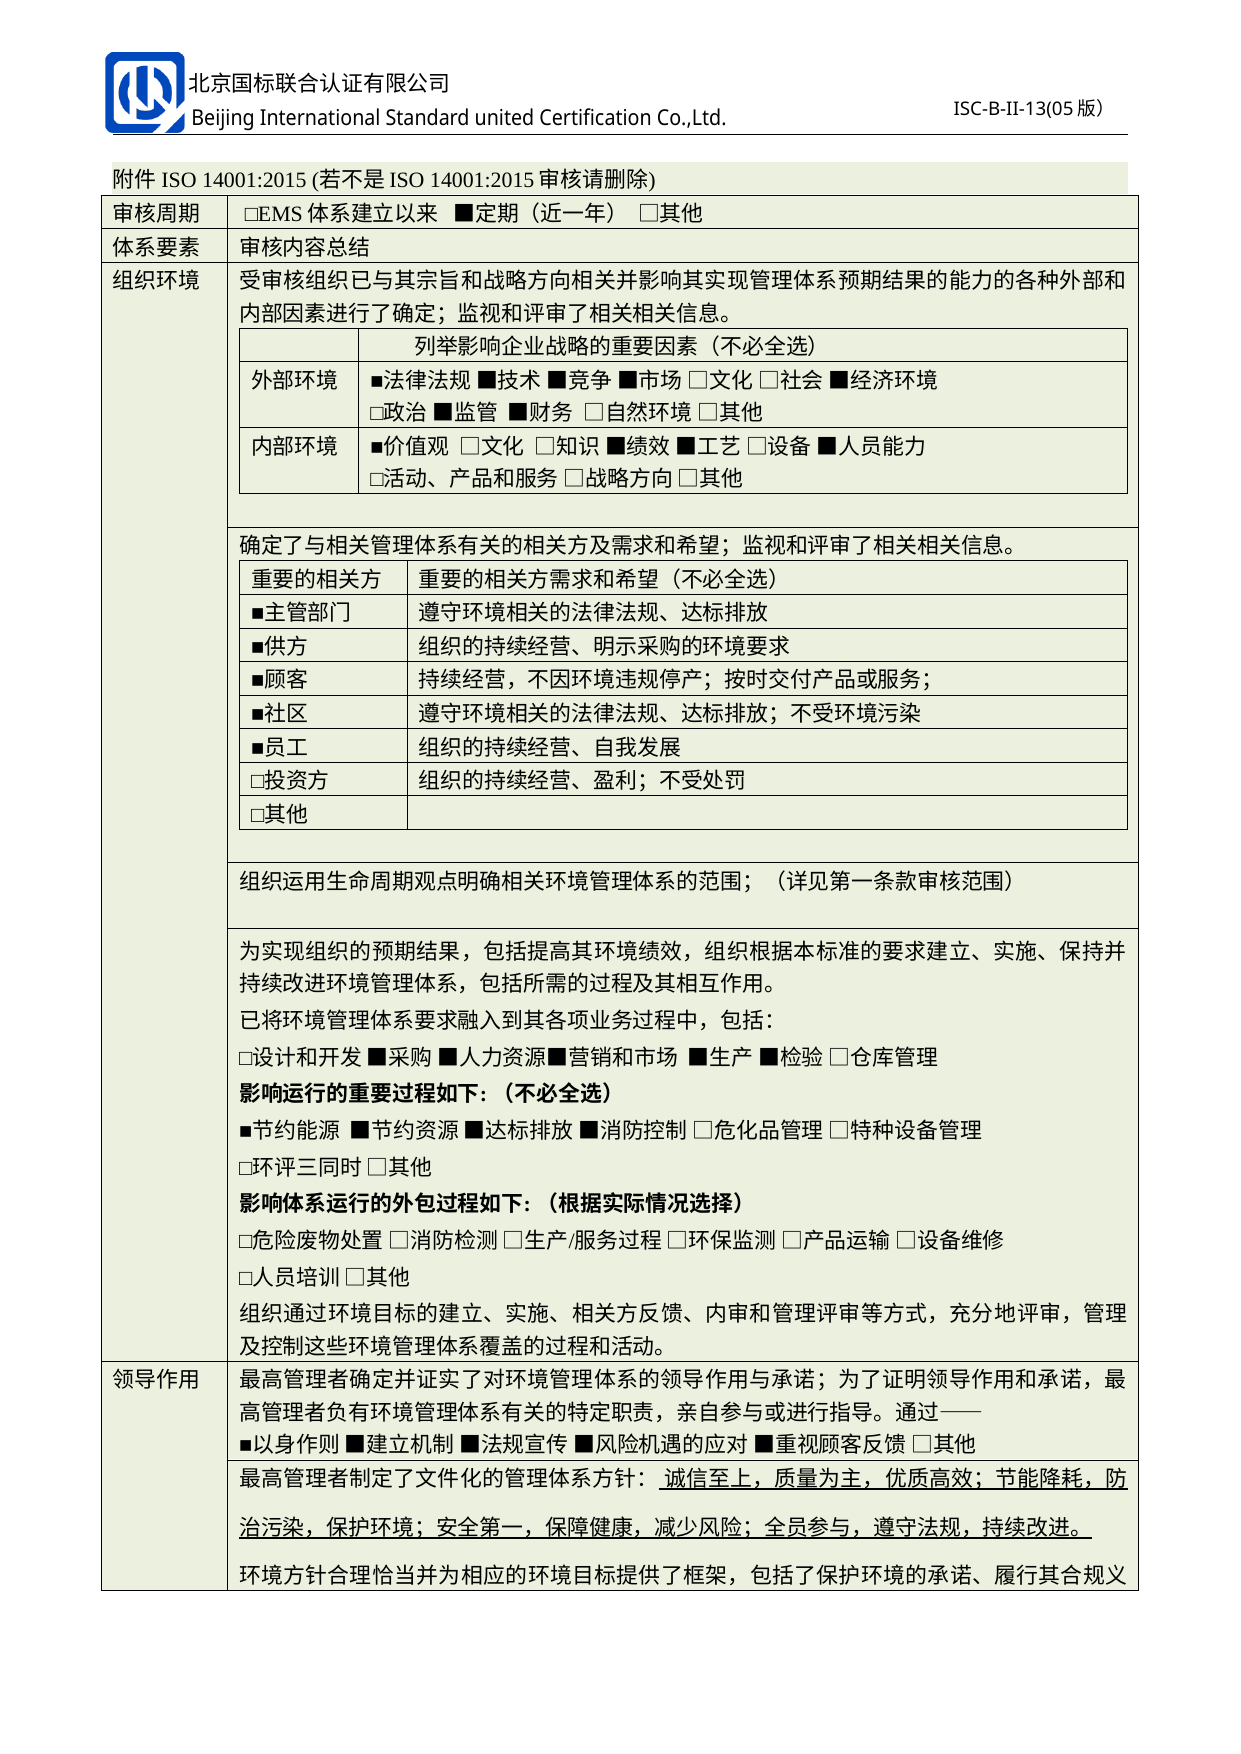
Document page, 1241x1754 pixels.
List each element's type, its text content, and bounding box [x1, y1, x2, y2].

table_cell 确定了与相关管理体系有关的相关方及需求和希望；监视和评审了相关相关信息。 [408, 662, 1127, 695]
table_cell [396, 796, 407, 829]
table_cell 受审核组织已与其宗旨和战略方向相关并影响其实现管理体系预期结果的能力的各种外部和内部因素进行了确定；监视和评审了相关相关信息。 [240, 362, 358, 427]
table_cell 确定了与相关管理体系有关的相关方及需求和希望；监视和评审了相关相关信息。 [240, 595, 407, 628]
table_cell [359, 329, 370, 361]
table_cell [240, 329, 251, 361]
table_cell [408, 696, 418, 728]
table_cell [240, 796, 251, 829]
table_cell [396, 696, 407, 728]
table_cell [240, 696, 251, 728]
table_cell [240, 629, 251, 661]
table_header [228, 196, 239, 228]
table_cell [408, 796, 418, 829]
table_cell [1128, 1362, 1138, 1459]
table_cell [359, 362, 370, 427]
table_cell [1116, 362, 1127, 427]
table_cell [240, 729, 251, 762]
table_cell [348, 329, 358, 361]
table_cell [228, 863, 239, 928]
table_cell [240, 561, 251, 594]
table_cell 确定了与相关管理体系有关的相关方及需求和希望；监视和评审了相关相关信息。 [408, 595, 1127, 628]
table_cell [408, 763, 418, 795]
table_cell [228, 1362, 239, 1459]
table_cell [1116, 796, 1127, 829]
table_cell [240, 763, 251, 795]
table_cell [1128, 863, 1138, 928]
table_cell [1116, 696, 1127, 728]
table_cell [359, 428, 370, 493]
picture [105, 52, 185, 133]
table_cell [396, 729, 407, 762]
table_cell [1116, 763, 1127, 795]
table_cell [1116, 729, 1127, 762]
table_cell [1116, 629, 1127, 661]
table_cell 为实现组织的预期结果，包括提高其环境绩效，组织根据本标准的要求建立、实施、保持并持续改进环境管理体系，包括所需的过程及其相互作用。 已将环境管理体系要求融入到其各项业务过程中，包括： □设计和开发 ■采购 ■人力资源■营销和市场 ■生产 ■检验 □仓库管理 影响运行的重要过程如下: （不必全选） ■节约能源 ■节约资源 ■达标排放 ■消防控制 □危化品管理 □特种设备管理 □环评三同时 □其他 影响体系运行的外包过程如下: （根据实际情况选择） □危险废物处置 □消防检测 □生产/服务过程 □环保监测 □产品运输 □设备维修 □人员培训 □其他 组织通过环境目标的建立、实施、相关方反馈、内审和管理评审等方式，充分地评审，管理及控制这些环境管理体系覆盖的过程和活动。 [228, 929, 1138, 1361]
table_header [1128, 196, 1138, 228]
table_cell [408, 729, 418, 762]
text 附件 ISO 14001:2015 (若不是ISO 14001:2015审核请删除) [112, 162, 1128, 194]
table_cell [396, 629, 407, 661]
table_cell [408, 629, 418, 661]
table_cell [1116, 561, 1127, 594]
table_cell 确定了与相关管理体系有关的相关方及需求和希望；监视和评审了相关相关信息。 [240, 662, 407, 695]
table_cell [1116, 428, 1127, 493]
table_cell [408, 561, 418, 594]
table_cell 受审核组织已与其宗旨和战略方向相关并影响其实现管理体系预期结果的能力的各种外部和内部因素进行了确定；监视和评审了相关相关信息。 [240, 428, 358, 493]
table_cell 组织环境 [102, 263, 227, 1361]
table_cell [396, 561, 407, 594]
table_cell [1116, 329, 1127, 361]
table_cell 领导作用 [102, 1362, 227, 1590]
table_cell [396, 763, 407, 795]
